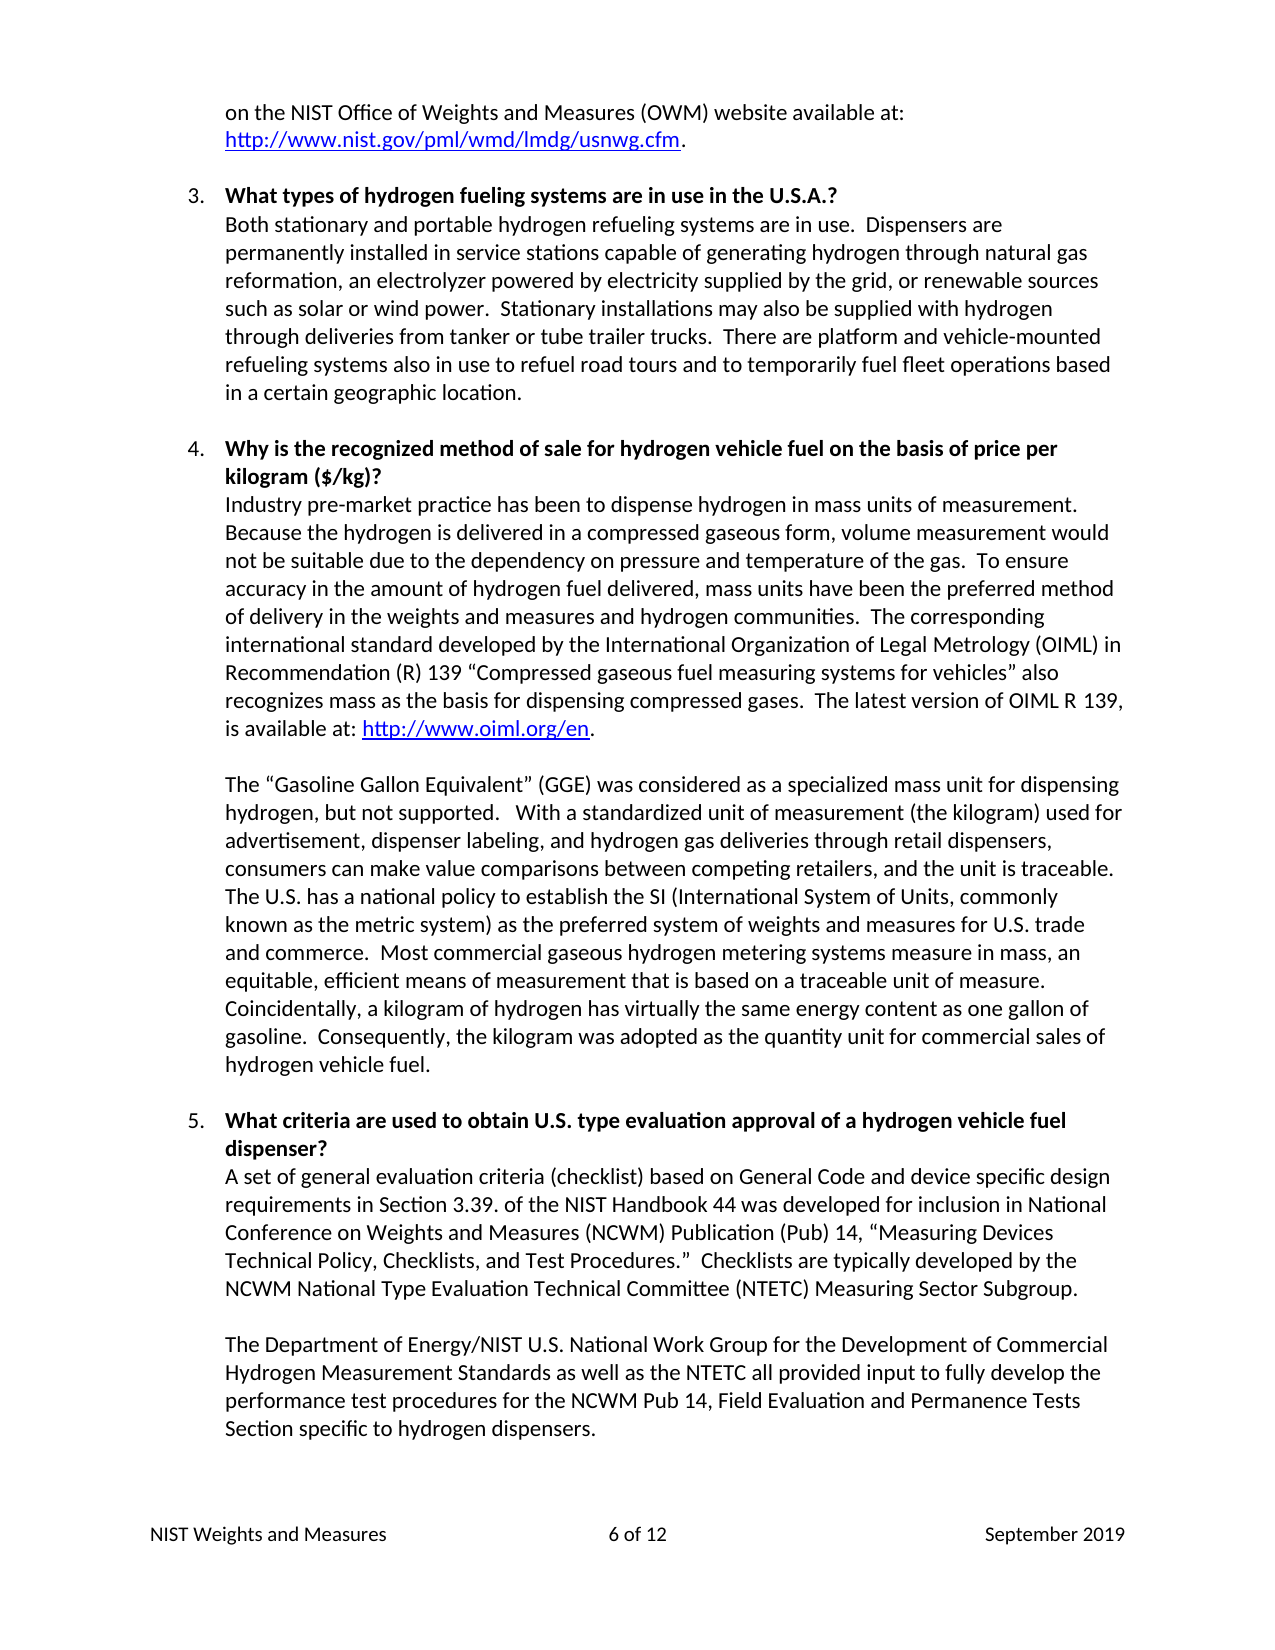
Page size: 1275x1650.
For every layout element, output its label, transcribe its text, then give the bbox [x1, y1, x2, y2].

list What criteria are used to obtain U.S. type evaluation approval of a hydrogen vehicle fuel dispenser? A set of general evaluation criteria (checklist) based on General Code and device specific design requirements in Section 3.39. of the NIST Handbook 44 was developed for inclusion in National Conference on Weights and Measures (NCWM) Publication (Pub) 14, “Measuring Devices Technical Policy, Checklists, and Test Procedures.” Checklists are typically developed by the NCWM National Type Evaluation Technical Committee (NTETC) Measuring Sector Subgroup. The Department of Energy/NIST U.S. National Work Group for the Development of Commercial Hydrogen Measurement Standards as well as the NTETC all provided input to fully develop the performance test procedures for the NCWM Pub 14, Field Evaluation and Permanence Tests Section specific to hydrogen dispensers. [187, 1106, 1125, 1443]
list What types of hydrogen fueling systems are in use in the U.S.A.? Both stationary and portable hydrogen refueling systems are in use. Dispensers are permanently installed in service stations capable of generating hydrogen through natural gas reformation, an electrolyzer powered by electricity supplied by the grid, or renewable sources such as solar or wind power. Stationary installations may also be supplied with hydrogen through deliveries from tanker or tube trailer trucks. There are platform and vehicle-mounted refueling systems also in use to refuel road tours and to temporarily fuel fleet operations based in a certain geographic location. [187, 182, 1125, 406]
text The “Gasoline Gallon Equivalent” (GGE) was considered as a specialized mass unit for dispensing hydrogen, but not supported. With a standardized unit of measurement (the kilogram) used for advertisement, dispenser labeling, and hydrogen gas deliveries through retail dispensers, consumers can make value comparisons between competing retailers, and the unit is traceable. The U.S. has a national policy to establish the SI (International System of Units, commonly known as the metric system) as the preferred system of weights and measures for U.S. trade and commerce. Most commercial gaseous hydrogen metering systems measure in mass, an equitable, efficient means of measurement that is based on a traceable unit of measure. Coincidentally, a kilogram of hydrogen has virtually the same energy content as one gallon of gasoline. Consequently, the kilogram was adopted as the quantity unit for commercial sales of hydrogen vehicle fuel. [225, 770, 1125, 1078]
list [187, 98, 1125, 154]
list Why is the recognized method of sale for hydrogen vehicle fuel on the basis of price per kilogram ($/kg)? Industry pre-market practice has been to dispense hydrogen in mass units of measurement. Because the hydrogen is delivered in a compressed gaseous form, volume measurement would not be suitable due to the dependency on pressure and temperature of the gas. To ensure accuracy in the amount of hydrogen fuel delivered, mass units have been the preferred method of delivery in the weights and measures and hydrogen communities. The corresponding international standard developed by the International Organization of Legal Metrology (OIML) in Recommendation (R) 139 “Compressed gaseous fuel measuring systems for vehicles” also recognizes mass as the basis for dispensing compressed gases. The latest version of OIML R 139, is available at: http://www.oiml.org/en. [187, 434, 1125, 742]
